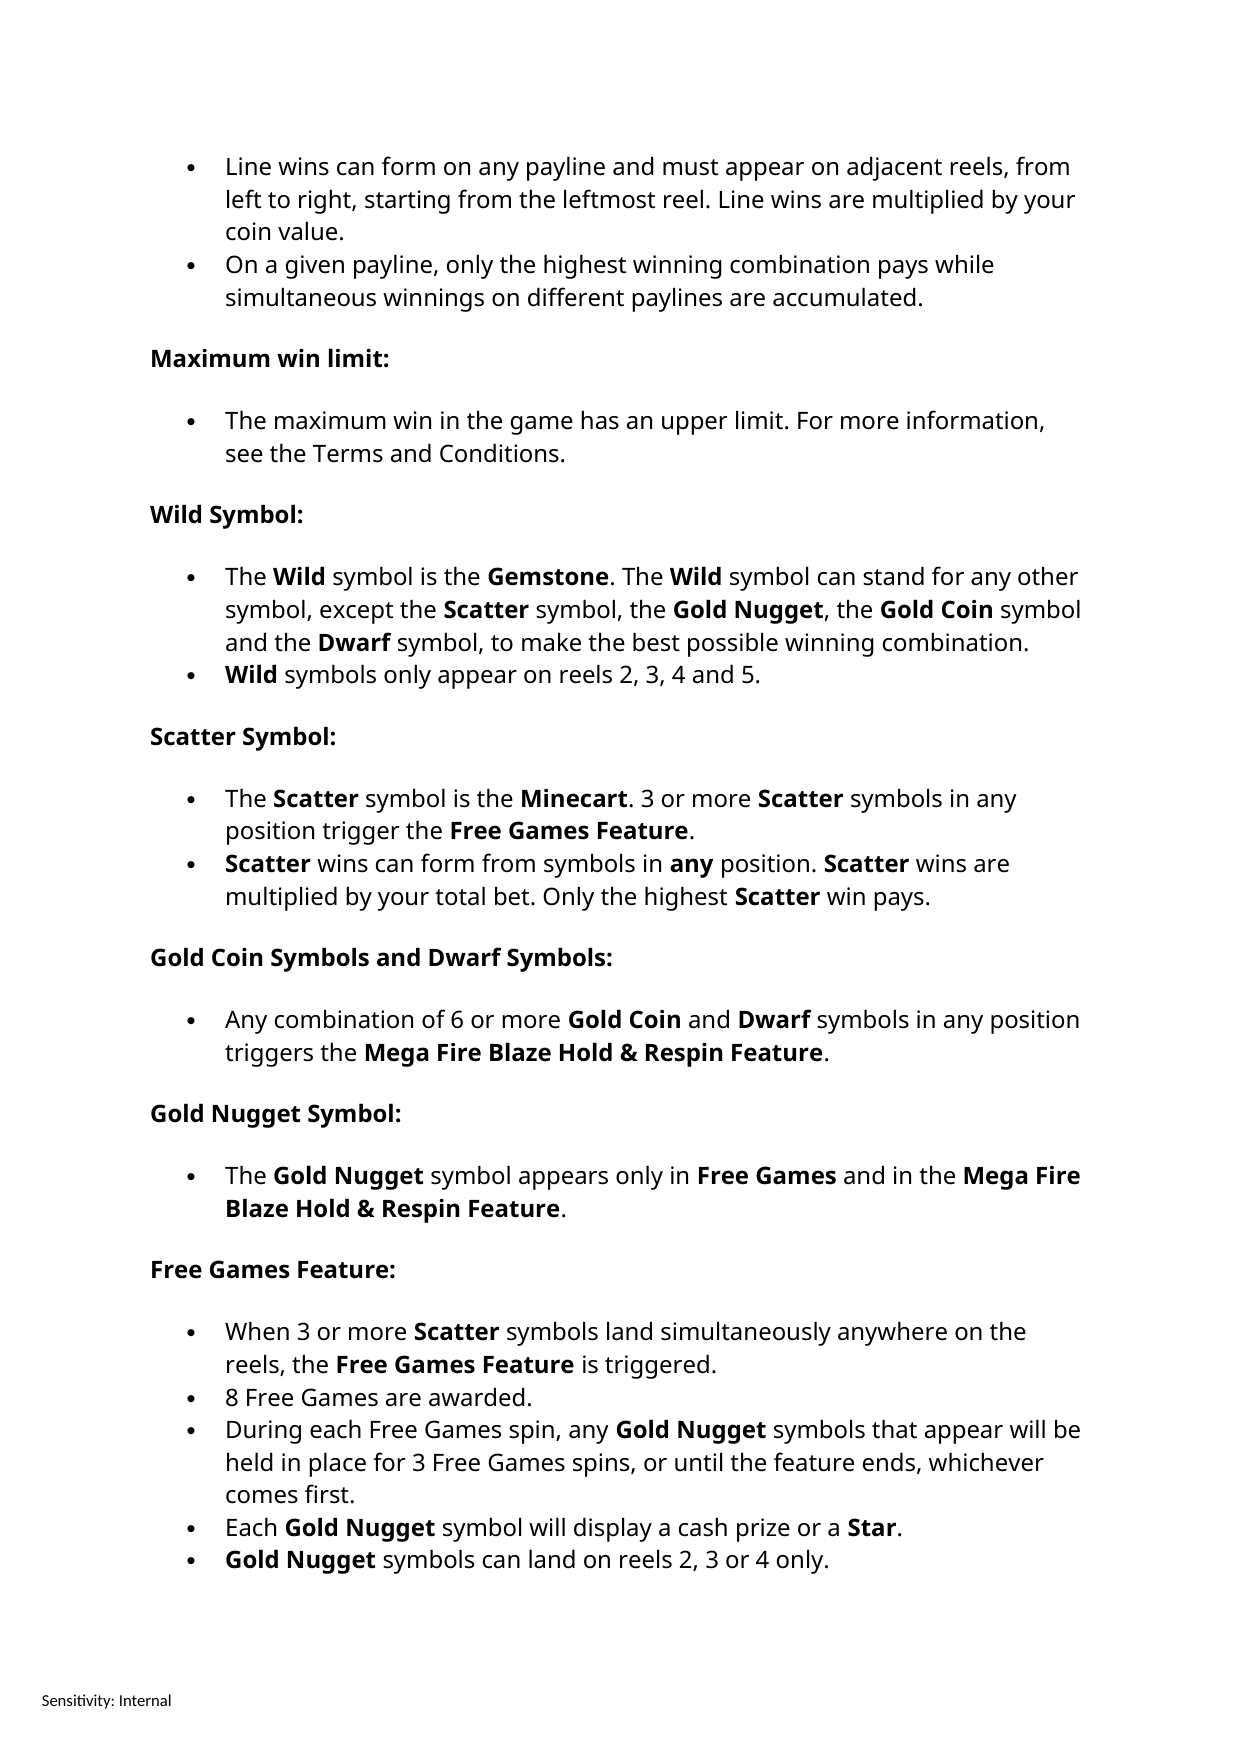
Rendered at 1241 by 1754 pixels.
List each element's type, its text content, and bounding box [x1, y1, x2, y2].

list Each Gold Nugget symbol will display a cash prize or a Star. [187, 1511, 1090, 1543]
list Gold Nugget symbols can land on reels 2, 3 or 4 only. [187, 1543, 1090, 1576]
text Gold Coin Symbols and Dwarf Symbols: [150, 941, 1090, 974]
list 8 Free Games are awarded. [187, 1380, 1090, 1413]
text Free Games Feature: [150, 1253, 1090, 1286]
text Gold Nugget Symbol: [150, 1097, 1090, 1130]
list When 3 or more Scatter symbols land simultaneously anywhere on the reels, the Free Games Feature is triggered. [187, 1315, 1090, 1380]
text Scatter Symbol: [150, 720, 1090, 752]
list On a given payline, only the highest winning combination pays while simultaneous winnings on different paylines are accumulated. [187, 248, 1090, 313]
list The Scatter symbol is the Minecart. 3 or more Scatter symbols in any position trigger the Free Games Feature. [187, 781, 1090, 847]
list The Gold Nugget symbol appears only in Free Games and in the Mega Fire Blaze Hold & Respin Feature. [187, 1159, 1090, 1224]
list The maximum win in the game has an upper limit. For more information, see the Terms and Conditions. [187, 404, 1090, 469]
list Any combination of 6 or more Gold Coin and Dwarf symbols in any position triggers the Mega Fire Blaze Hold & Respin Feature. [187, 1003, 1090, 1068]
list Scatter wins can form from symbols in any position. Scatter wins are multiplied by your total bet. Only the highest Scatter win pays. [187, 847, 1090, 912]
text Wild Symbol: [150, 498, 1090, 531]
list During each Free Games spin, any Gold Nugget symbols that appear will be held in place for 3 Free Games spins, or until the feature ends, whichever comes first. [187, 1413, 1090, 1511]
list Wild symbols only appear on reels 2, 3, 4 and 5. [187, 658, 1090, 691]
text Maximum win limit: [150, 342, 1090, 375]
list Line wins can form on any payline and must appear on adjacent reels, from left to right, starting from the leftmost reel. Line wins are multiplied by your coin value. [187, 150, 1090, 248]
list The Wild symbol is the Gemstone. The Wild symbol can stand for any other symbol, except the Scatter symbol, the Gold Nugget, the Gold Coin symbol and the Dwarf symbol, to make the best possible winning combination. [187, 560, 1090, 658]
